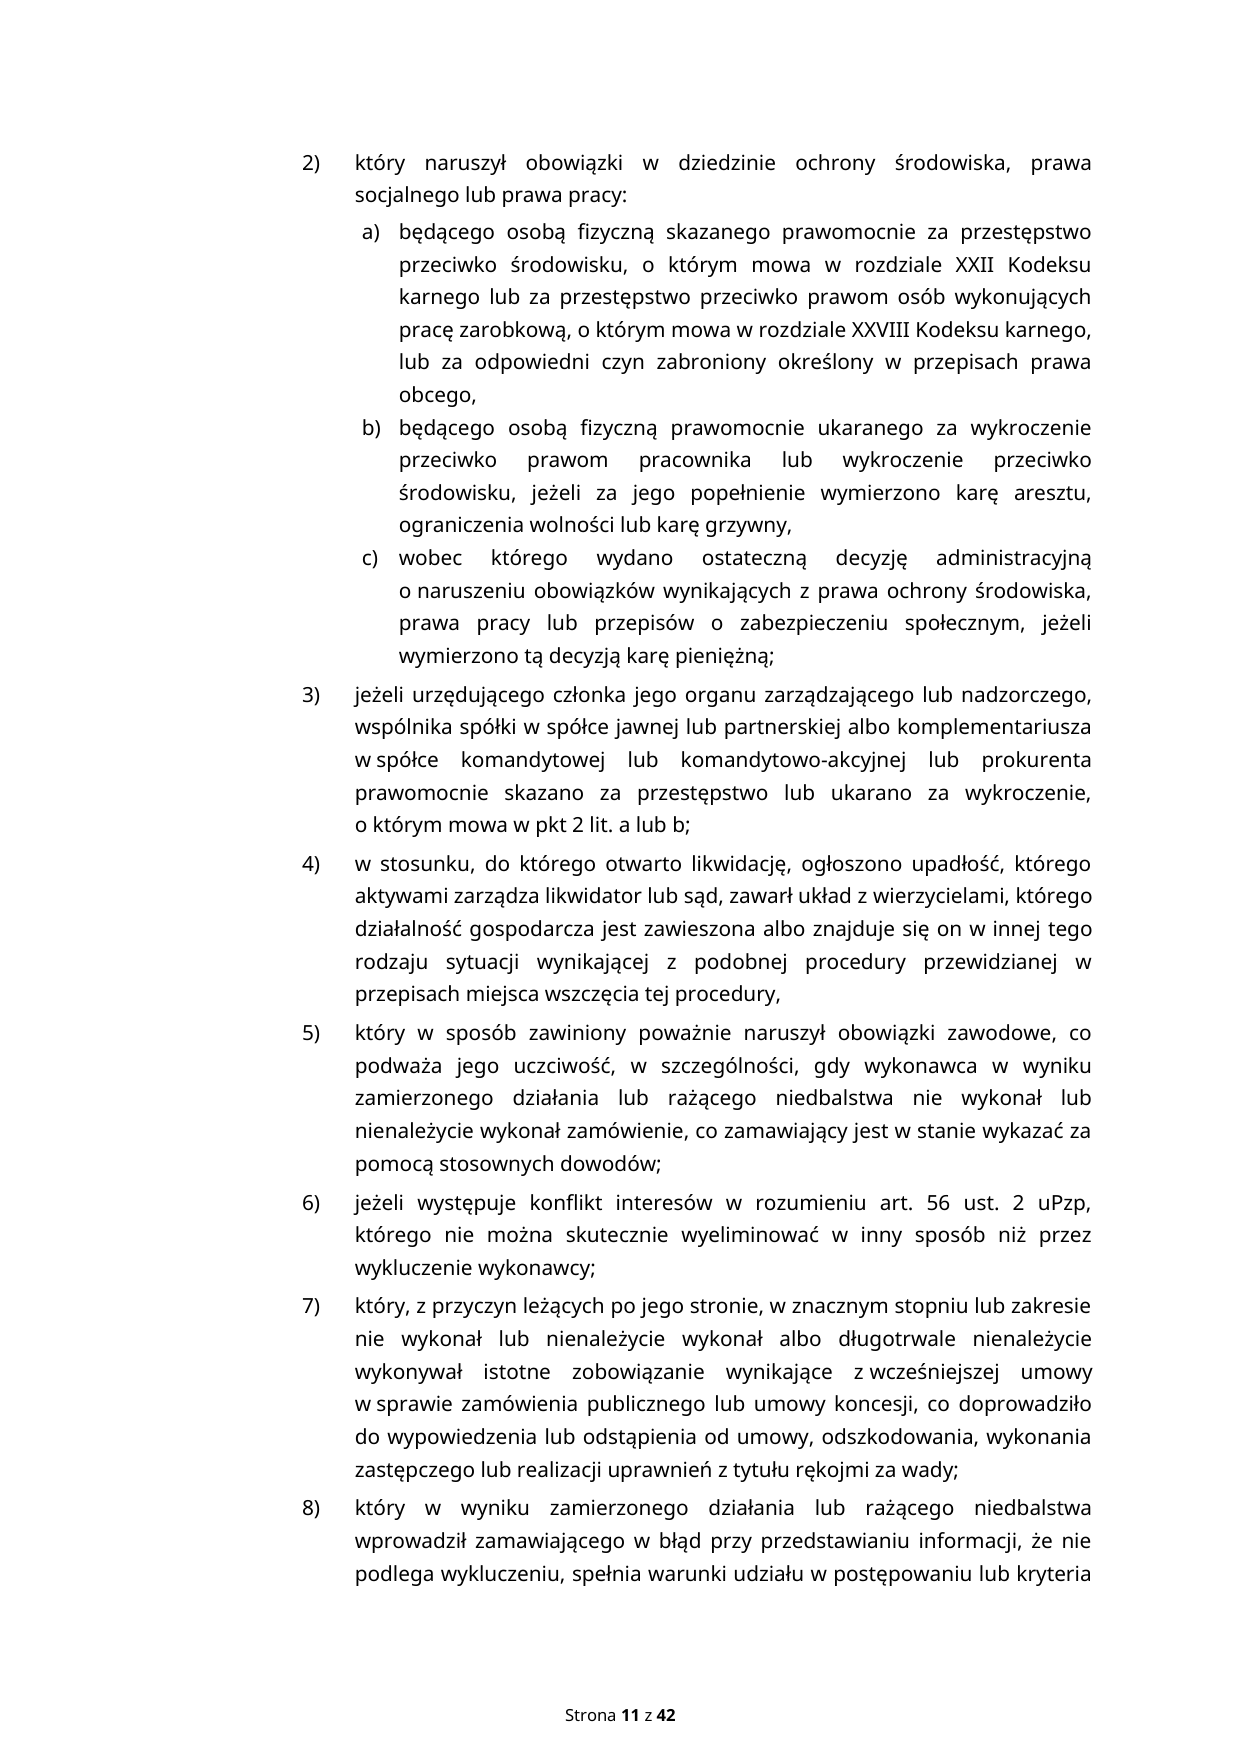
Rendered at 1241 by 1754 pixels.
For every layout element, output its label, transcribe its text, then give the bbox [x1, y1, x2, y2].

list jeżeli urzędującego członka jego organu zarządzającego lub nadzorczego, wspólnika spółki w spółce jawnej lub partnerskiej albo komplementariusza w spółce komandytowej lub komandytowo-akcyjnej lub prokurenta prawomocnie skazano za przestępstwo lub ukarano za wykroczenie, o którym mowa w pkt 2 lit. a lub b; [302, 680, 1092, 839]
list wobec którego wydano ostateczną decyzję administracyjną o naruszeniu obowiązków wynikających z prawa ochrony środowiska, prawa pracy lub przepisów o zabezpieczeniu społecznym, jeżeli wymierzono tą decyzją karę pieniężną; [362, 543, 1092, 669]
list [302, 1493, 1092, 1587]
list który naruszył obowiązki w dziedzinie ochrony środowiska, prawa socjalnego lub prawa pracy: [302, 148, 1092, 209]
list który w sposób zawiniony poważnie naruszył obowiązki zawodowe, co podważa jego uczciwość, w szczególności, gdy wykonawca w wyniku zamierzonego działania lub rażącego niedbalstwa nie wykonał lub nienależycie wykonał zamówienie, co zamawiający jest w stanie wykazać za pomocą stosownych dowodów; [302, 1018, 1092, 1177]
list będącego osobą fizyczną prawomocnie ukaranego za wykroczenie przeciwko prawom pracownika lub wykroczenie przeciwko środowisku, jeżeli za jego popełnienie wymierzono karę aresztu, ograniczenia wolności lub karę grzywny, [362, 413, 1092, 539]
list który, z przyczyn leżących po jego stronie, w znacznym stopniu lub zakresie nie wykonał lub nienależycie wykonał albo długotrwale nienależycie wykonywał istotne zobowiązanie wynikające z wcześniejszej umowy w sprawie zamówienia publicznego lub umowy koncesji, co doprowadziło do wypowiedzenia lub odstąpienia od umowy, odszkodowania, wykonania zastępczego lub realizacji uprawnień z tytułu rękojmi za wady; [302, 1292, 1092, 1483]
list jeżeli występuje konflikt interesów w rozumieniu art. 56 ust. 2 uPzp, którego nie można skutecznie wyeliminować w inny sposób niż przez wykluczenie wykonawcy; [302, 1188, 1092, 1281]
list będącego osobą fizyczną skazanego prawomocnie za przestępstwo przeciwko środowisku, o którym mowa w rozdziale XXII Kodeksu karnego lub za przestępstwo przeciwko prawom osób wykonujących pracę zarobkową, o którym mowa w rozdziale XXVIII Kodeksu karnego, lub za odpowiedni czyn zabroniony określony w przepisach prawa obcego, [362, 217, 1092, 408]
list w stosunku, do którego otwarto likwidację, ogłoszono upadłość, którego aktywami zarządza likwidator lub sąd, zawarł układ z wierzycielami, którego działalność gospodarcza jest zawieszona albo znajduje się on w innej tego rodzaju sytuacji wynikającej z podobnej procedury przewidzianej w przepisach miejsca wszczęcia tej procedury, [302, 849, 1092, 1008]
